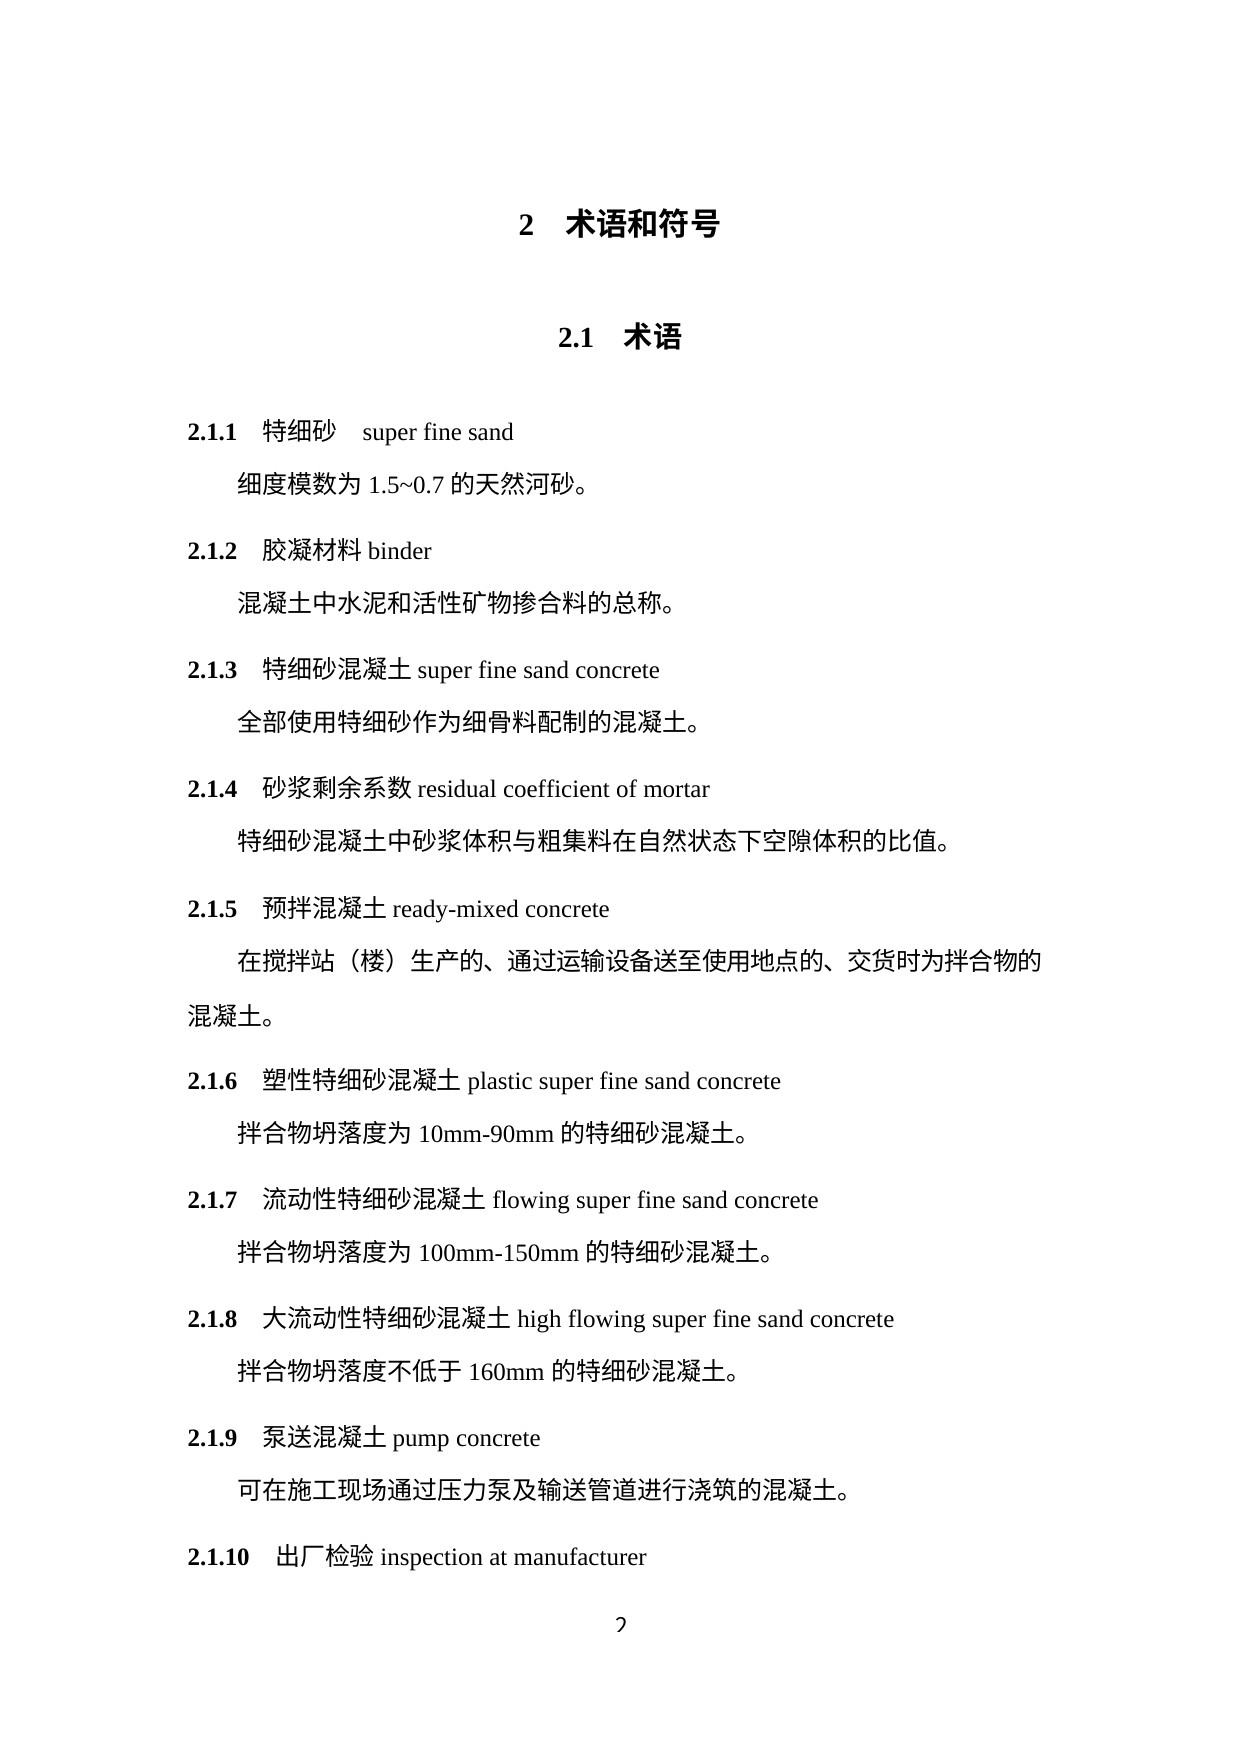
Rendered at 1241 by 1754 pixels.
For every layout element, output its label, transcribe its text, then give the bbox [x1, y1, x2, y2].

subtitle 术语 [558, 314, 1117, 356]
text 混凝土中水泥和活性矿物掺合料的总称。 [237, 584, 1117, 620]
list 出厂检验 inspection at manufacturer [187, 1536, 1117, 1573]
list 胶凝材料 binder [187, 531, 1117, 567]
text 特细砂混凝土中砂浆体积与粗集料在自然状态下空隙体积的比值。 [237, 822, 1117, 858]
text 全部使用特细砂作为细骨料配制的混凝土。 [237, 703, 1117, 739]
list 砂浆剩余系数 residual coefficient of mortar [187, 769, 1117, 805]
text 可在施工现场通过压力泵及输送管道进行浇筑的混凝土。 [237, 1470, 1117, 1507]
text 拌合物坍落度为 10mm-90mm 的特细砂混凝土。 [237, 1113, 1117, 1150]
text 在搅拌站（楼）生产的、通过运输设备送至使用地点的、交货时为拌合物的混凝土。 [187, 941, 1053, 1032]
list 预拌混凝土 ready-mixed concrete [187, 888, 1117, 924]
list 塑性特细砂混凝土 plastic super fine sand concrete [187, 1061, 1117, 1097]
text 拌合物坍落度为 100mm-150mm 的特细砂混凝土。 [237, 1232, 1117, 1269]
text 拌合物坍落度不低于 160mm 的特细砂混凝土。 [237, 1351, 1117, 1388]
list 大流动性特细砂混凝土 high flowing super fine sand concrete [187, 1298, 1117, 1335]
list 泵送混凝土 pump concrete [187, 1417, 1117, 1454]
list 流动性特细砂混凝土 flowing super fine sand concrete [187, 1179, 1117, 1216]
subtitle 术语和符号 [518, 199, 1117, 244]
list 特细砂 super fine sand [187, 412, 1117, 448]
text 细度模数为 1.5~0.7 的天然河砂。 [237, 465, 1117, 501]
list 特细砂混凝土 super fine sand concrete [187, 650, 1117, 686]
